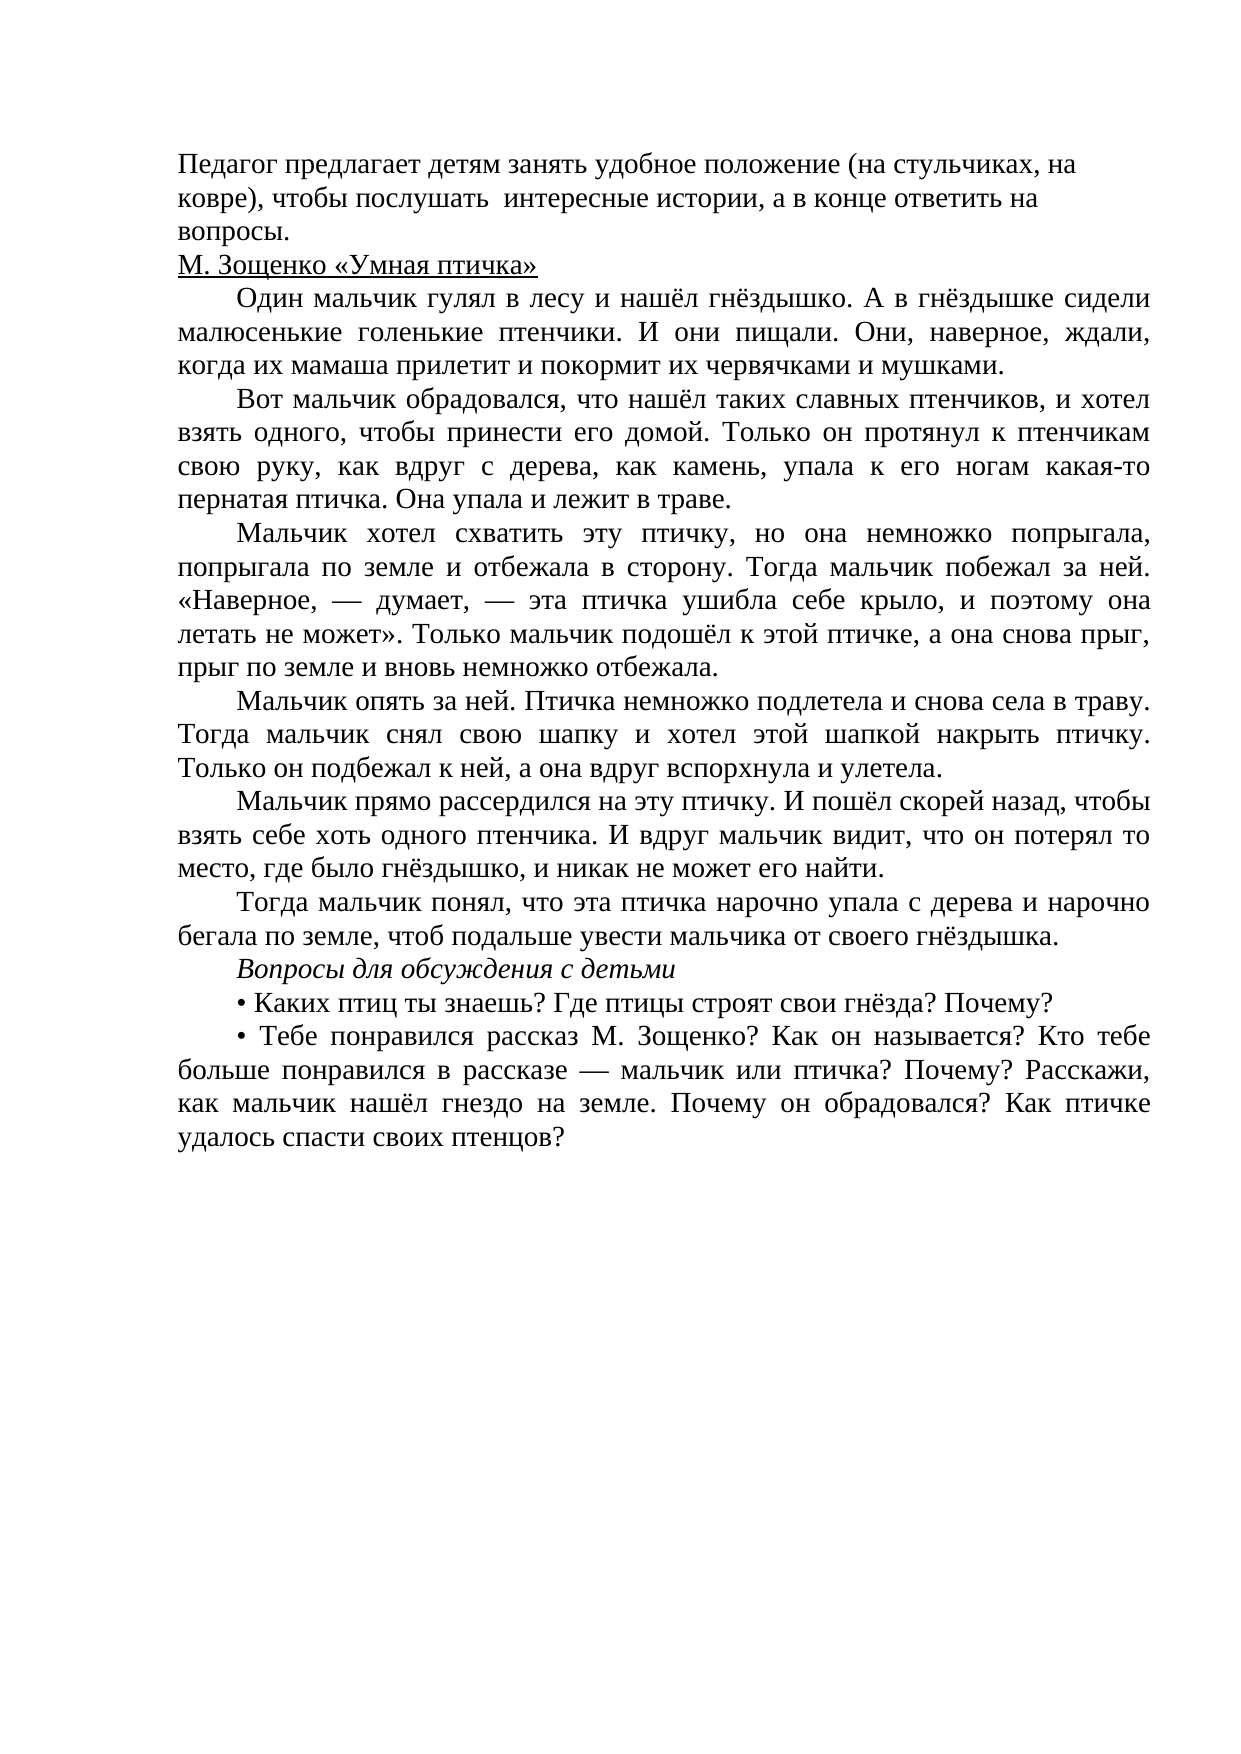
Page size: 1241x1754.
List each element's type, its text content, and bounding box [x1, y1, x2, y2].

text Мальчик хотел схватить эту птичку, но она немножко попрыгала, попрыгала по земле и отбежала в сторону. Тогда мальчик побежал за ней. «Наверное, — думает, — эта птичка ушибла себе крыло, и поэтому она летать не может». Только мальчик подошёл к этой птичке, а она снова прыг, прыг по земле и вновь немножко отбежала. [177, 515, 1152, 683]
text • Тебе понравился рассказ М. Зощенко? Как он называется? Кто тебе больше понравился в рассказе — мальчик или птичка? Почему? Расскажи, как мальчик нашёл гнездо на земле. Почему он обрадовался? Как птичке удалось спасти своих птенцов? [177, 1018, 1152, 1152]
text М. Зощенко «Умная птичка» [177, 247, 1152, 280]
text Вот мальчик обрадовался, что нашёл таких славных птенчиков, и хотел взять одного, чтобы принести его домой. Только он протянул к птенчикам свою руку, как вдруг с дерева, как камень, упала к его ногам какая-то пернатая птичка. Она упала и лежит в траве. [177, 381, 1152, 515]
text Педагог предлагает детям занять удобное положение (на стульчиках, на ковре), чтобы послушать интересные истории, а в конце ответить на вопросы. [177, 146, 1152, 247]
text Вопросы для обсуждения с детьми [177, 951, 1152, 985]
text Мальчик прямо рассердился на эту птичку. И пошёл скорей назад, чтобы взять себе хоть одного птенчика. И вдруг мальчик видит, что он потерял то место, где было гнёздышко, и никак не может его найти. [177, 783, 1152, 884]
text Один мальчик гулял в лесу и нашёл гнёздышко. А в гнёздышке сидели малюсенькие голенькие птенчики. И они пищали. Они, наверное, ждали, когда их мамаша прилетит и покормит их червячками и мушками. [177, 280, 1152, 381]
text Тогда мальчик понял, что эта птичка нарочно упала с дерева и нарочно бегала по земле, чтоб подальше увести мальчика от своего гнёздышка. [177, 884, 1152, 951]
text • Каких птиц ты знаешь? Где птицы строят свои гнёзда? Почему? [177, 985, 1152, 1018]
text Мальчик опять за ней. Птичка немножко подлетела и снова села в траву. Тогда мальчик снял свою шапку и хотел этой шапкой накрыть птичку. Только он подбежал к ней, а она вдруг вспорхнула и улетела. [177, 683, 1152, 783]
